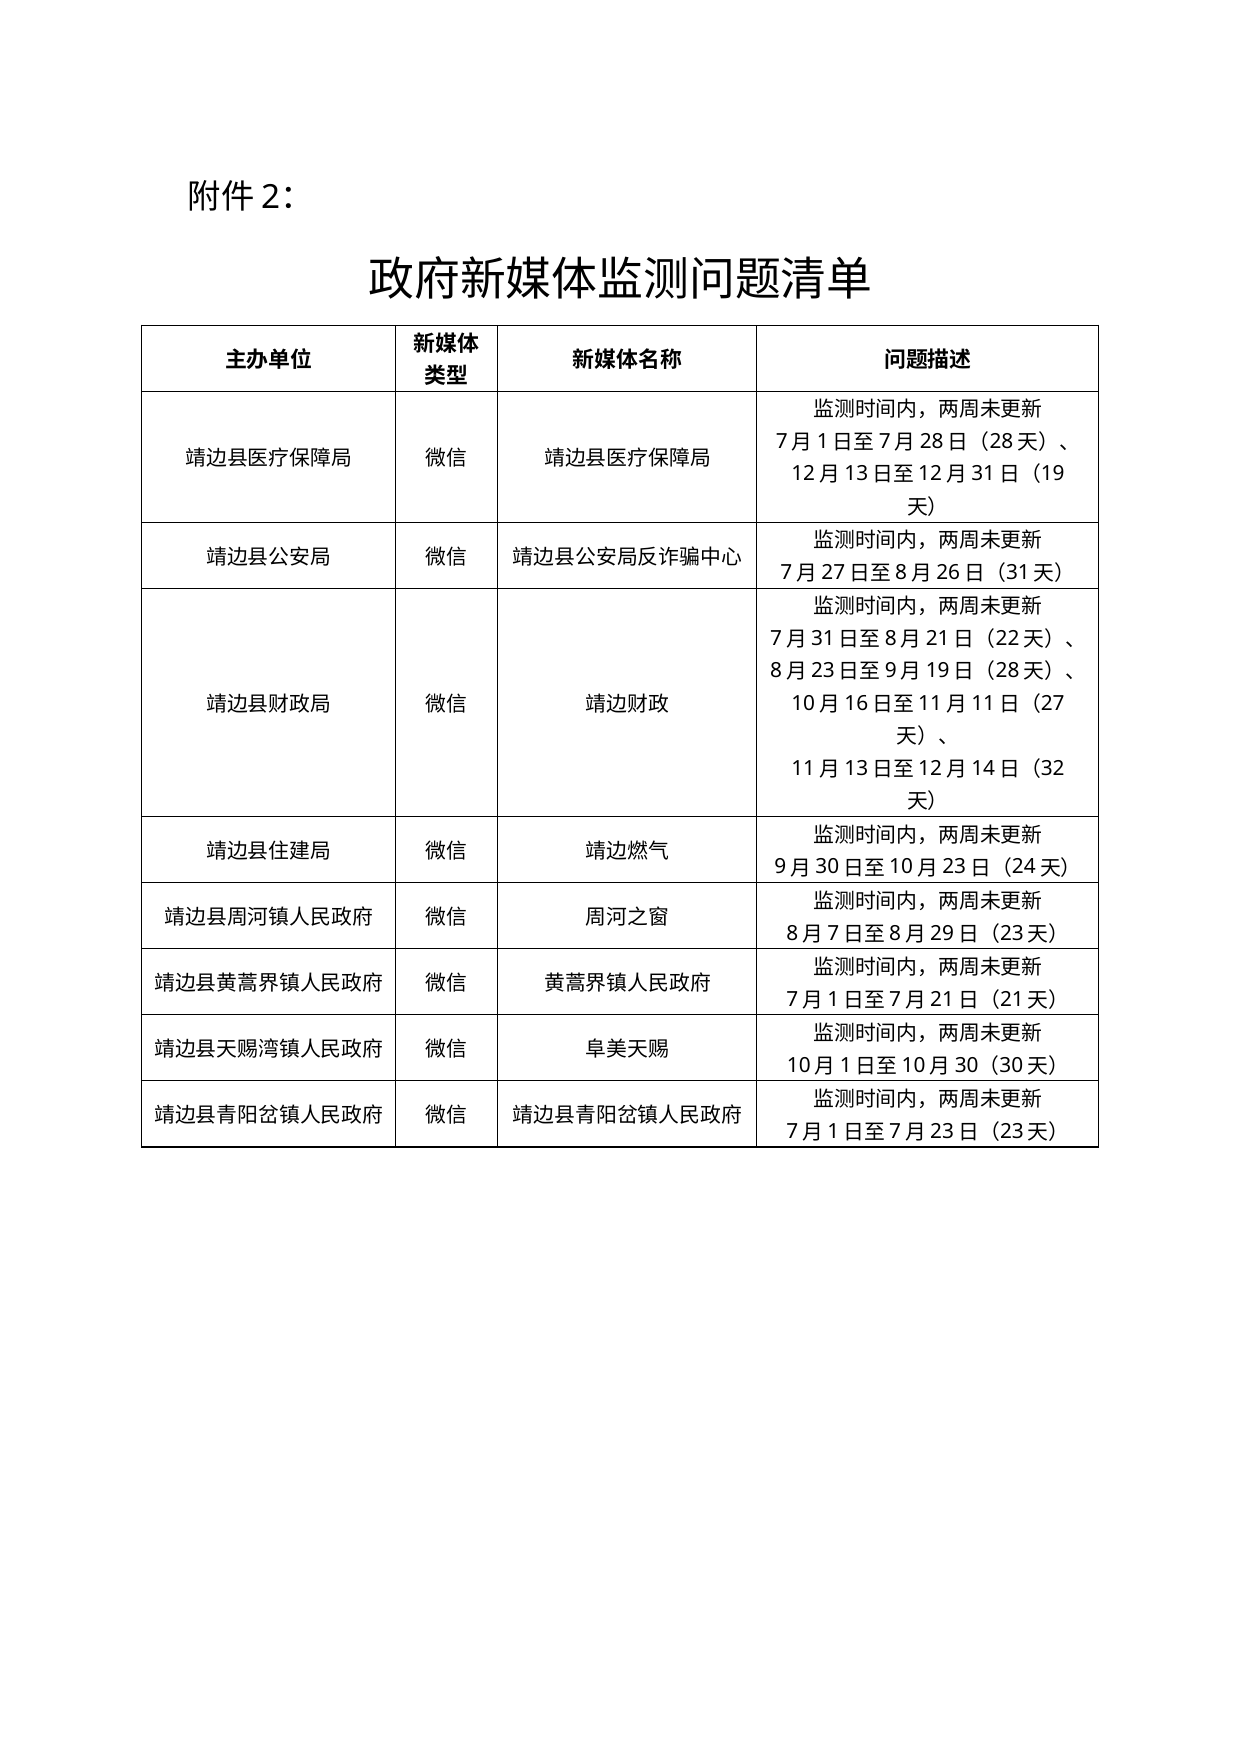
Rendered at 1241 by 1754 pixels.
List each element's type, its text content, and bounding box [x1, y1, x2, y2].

table_header 新媒体 类型 [396, 326, 497, 391]
table_cell 微信 [396, 589, 497, 816]
table_cell 靖边县医疗保障局 [142, 392, 395, 522]
table_cell 微信 [396, 817, 497, 882]
table_header 新媒体名称 [498, 326, 756, 391]
table_cell 监测时间内，两周未更新 7月1日至7月23日（23天） [757, 1081, 1098, 1146]
table_cell 靖边财政 [498, 589, 756, 816]
table_cell 靖边县周河镇人民政府 [142, 883, 395, 948]
table_cell 监测时间内，两周未更新 7月27日至8月26日（31天） [757, 523, 1098, 588]
table_cell 微信 [396, 1015, 497, 1080]
table_cell 黄蒿界镇人民政府 [498, 949, 756, 1014]
text 政府新媒体监测问题清单 [187, 227, 1053, 324]
table_cell 靖边县财政局 [142, 589, 395, 816]
table_header 问题描述 [757, 326, 1098, 391]
table_cell 靖边县医疗保障局 [498, 392, 756, 522]
table_cell 靖边县青阳岔镇人民政府 [498, 1081, 756, 1146]
table_cell 靖边县公安局反诈骗中心 [498, 523, 756, 588]
table_cell 周河之窗 [498, 883, 756, 948]
table_cell 微信 [396, 883, 497, 948]
text 附件2： [187, 162, 1053, 227]
table_cell 监测时间内，两周未更新 7月1日至7月21日（21天） [757, 949, 1098, 1014]
table_cell 监测时间内，两周未更新 9月30日至10月23日（24天） [757, 817, 1098, 882]
table_cell 监测时间内，两周未更新 10月1日至10月30（30天） [757, 1015, 1098, 1080]
table_cell 靖边县黄蒿界镇人民政府 [142, 949, 395, 1014]
table_cell 微信 [396, 523, 497, 588]
table_cell 微信 [396, 392, 497, 522]
table_cell 靖边县天赐湾镇人民政府 [142, 1015, 395, 1080]
table_cell 微信 [396, 949, 497, 1014]
table_cell 靖边县住建局 [142, 817, 395, 882]
table_cell 靖边燃气 [498, 817, 756, 882]
table_cell 阜美天赐 [498, 1015, 756, 1080]
table_cell 靖边县青阳岔镇人民政府 [142, 1081, 395, 1146]
table_cell 监测时间内，两周未更新 7月31日至8月21日（22天）、 8月23日至9月19日（28天）、 10月16日至11月11日（27天）、 11月13日至12月14日（32天） [757, 589, 1098, 816]
table_cell 微信 [396, 1081, 497, 1146]
table_header 主办单位 [142, 326, 395, 391]
table_cell 靖边县公安局 [142, 523, 395, 588]
table_cell 监测时间内，两周未更新 7月1日至7月28日（28天）、 12月13日至12月31日（19天） [757, 392, 1098, 522]
table_cell 监测时间内，两周未更新 8月7日至8月29日（23天） [757, 883, 1098, 948]
